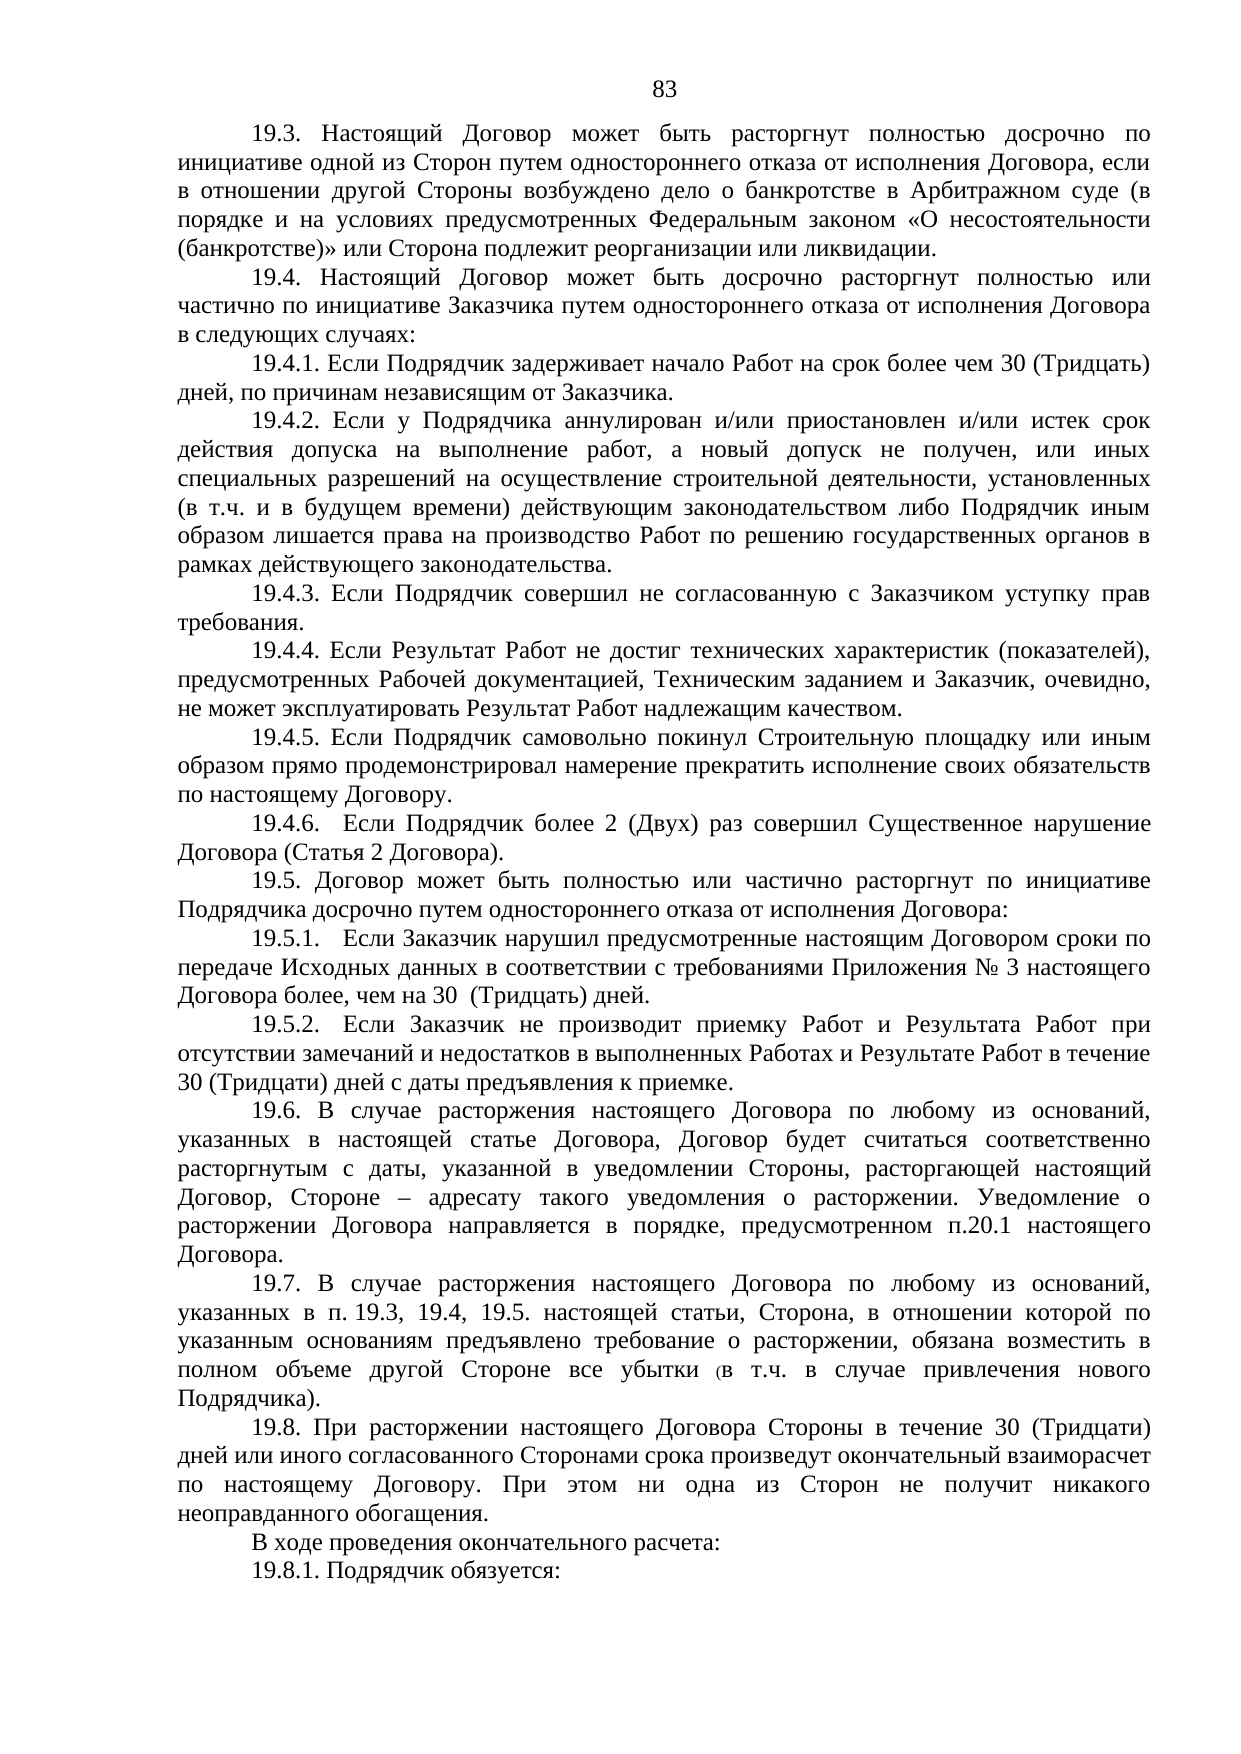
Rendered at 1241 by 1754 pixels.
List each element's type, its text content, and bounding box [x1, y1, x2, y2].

text 19.8. При расторжении настоящего Договора Стороны в течение 30 (Тридцати) дней или иного согласованного Сторонами срока произведут окончательный взаиморасчет по настоящему Договору. При этом ни одна из Сторон не получит никакого неоправданного обогащения. [177, 1412, 1152, 1527]
text 19.5.1. Если Заказчик нарушил предусмотренные настоящим Договором сроки по передаче Исходных данных в соответствии с требованиями Приложения № 3 настоящего Договора более, чем на 30 (Тридцать) дней. [177, 923, 1152, 1009]
text В ходе проведения окончательного расчета: [177, 1527, 1152, 1556]
text 19.8.1. Подрядчик обязуется: [177, 1556, 1152, 1584]
text 19.5.2. Если Заказчик не производит приемку Работ и Результата Работ при отсутствии замечаний и недостатков в выполненных Работах и Результате Работ в течение 30 (Тридцати) дней с даты предъявления к приемке. [177, 1009, 1152, 1096]
text 19.4.2. Если у Подрядчика аннулирован и/или приостановлен и/или истек срок действия допуска на выполнение работ, а новый допуск не получен, или иных специальных разрешений на осуществление строительной деятельности, установленных (в т.ч. и в будущем времени) действующим законодательством либо Подрядчик иным образом лишается права на производство Работ по решению государственных органов в рамках действующего законодательства. [177, 406, 1152, 578]
list Настоящий Договор может быть расторгнут полностью досрочно по инициативе одной из Сторон путем одностороннего отказа от исполнения Договора, если в отношении другой Стороны возбуждено дело о банкротстве в Арбитражном суде (в порядке и на условиях предусмотренных Федеральным законом «О несостоятельности (банкротстве)» или Сторона подлежит реорганизации или ликвидации. [177, 118, 1152, 262]
text 19.4. Настоящий Договор может быть досрочно расторгнут полностью или частично по инициативе Заказчика путем одностороннего отказа от исполнения Договора в следующих случаях: [177, 262, 1152, 348]
text 19.4.4. Если Результат Работ не достиг технических характеристик (показателей), предусмотренных Рабочей документацией, Техническим заданием и Заказчик, очевидно, не может эксплуатировать Результат Работ надлежащим качеством. [177, 636, 1152, 722]
text 19.4.5. Если Подрядчик самовольно покинул Строительную площадку или иным образом прямо продемонстрировал намерение прекратить исполнение своих обязательств по настоящему Договору. [177, 722, 1152, 808]
text 19.4.3. Если Подрядчик совершил не согласованную с Заказчиком уступку прав требования. [177, 578, 1152, 636]
text 19.5. Договор может быть полностью или частично расторгнут по инициативе Подрядчика досрочно путем одностороннего отказа от исполнения Договора: [177, 866, 1152, 923]
text 19.6. В случае расторжения настоящего Договора по любому из оснований, указанных в настоящей статье Договора, Договор будет считаться соответственно расторгнутым с даты, указанной в уведомлении Стороны, расторгающей настоящий Договор, Стороне – адресату такого уведомления о расторжении. Уведомление о расторжении Договора направляется в порядке, предусмотренном п.20.1 настоящего Договора. [177, 1096, 1152, 1268]
text 19.7. В случае расторжения настоящего Договора по любому из оснований, указанных в п. 19.3, 19.4, 19.5. настоящей статьи, Сторона, в отношении которой по указанным основаниям предъявлено требование о расторжении, обязана возместить в полном объеме другой Стороне все убытки (в т.ч. в случае привлечения нового Подрядчика). [177, 1268, 1152, 1412]
text 19.4.6. Если Подрядчик более 2 (Двух) раз совершил Существенное нарушение Договора (Статья 2 Договора). [177, 808, 1152, 866]
text 19.4.1. Если Подрядчик задерживает начало Работ на срок более чем 30 (Тридцать) дней, по причинам независящим от Заказчика. [177, 348, 1152, 406]
